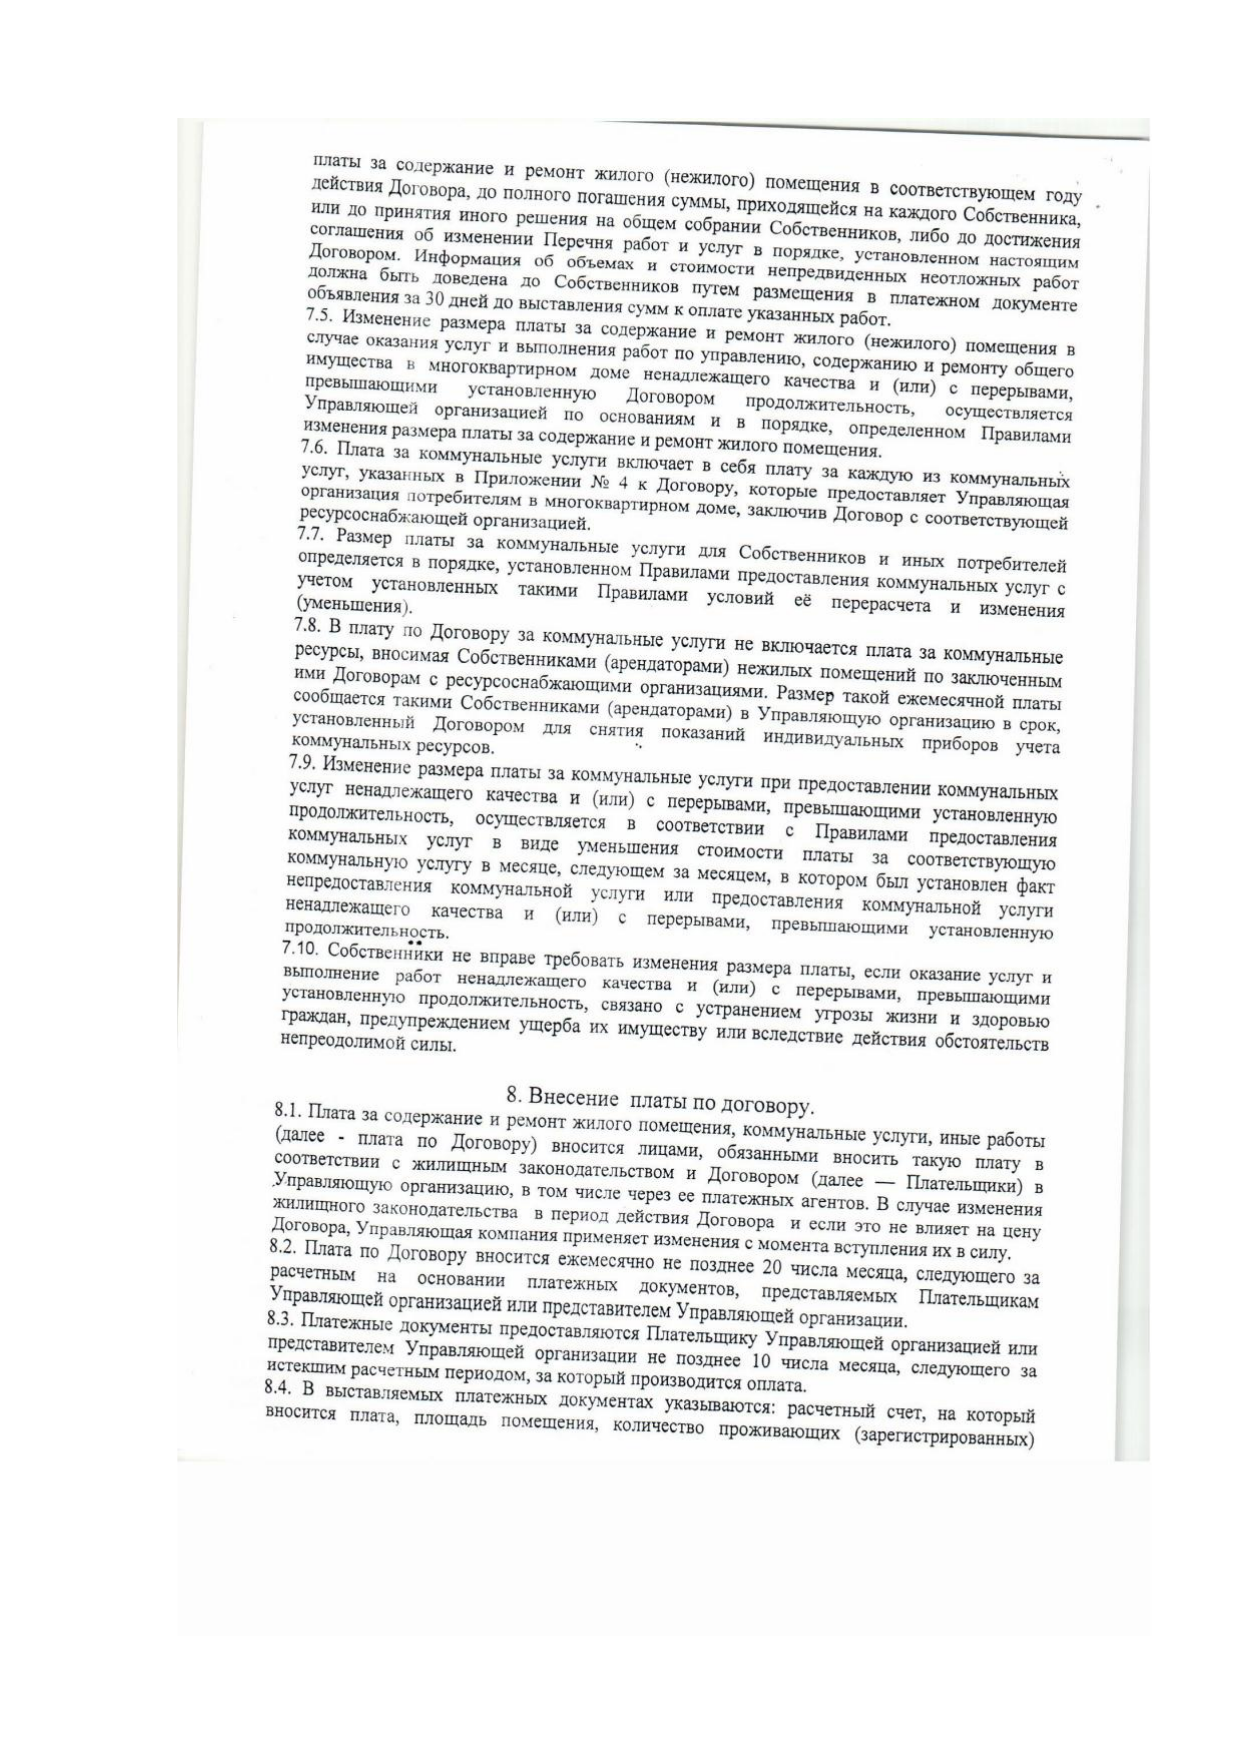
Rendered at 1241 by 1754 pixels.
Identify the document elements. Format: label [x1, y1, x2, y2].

picture [177, 118, 1152, 1636]
